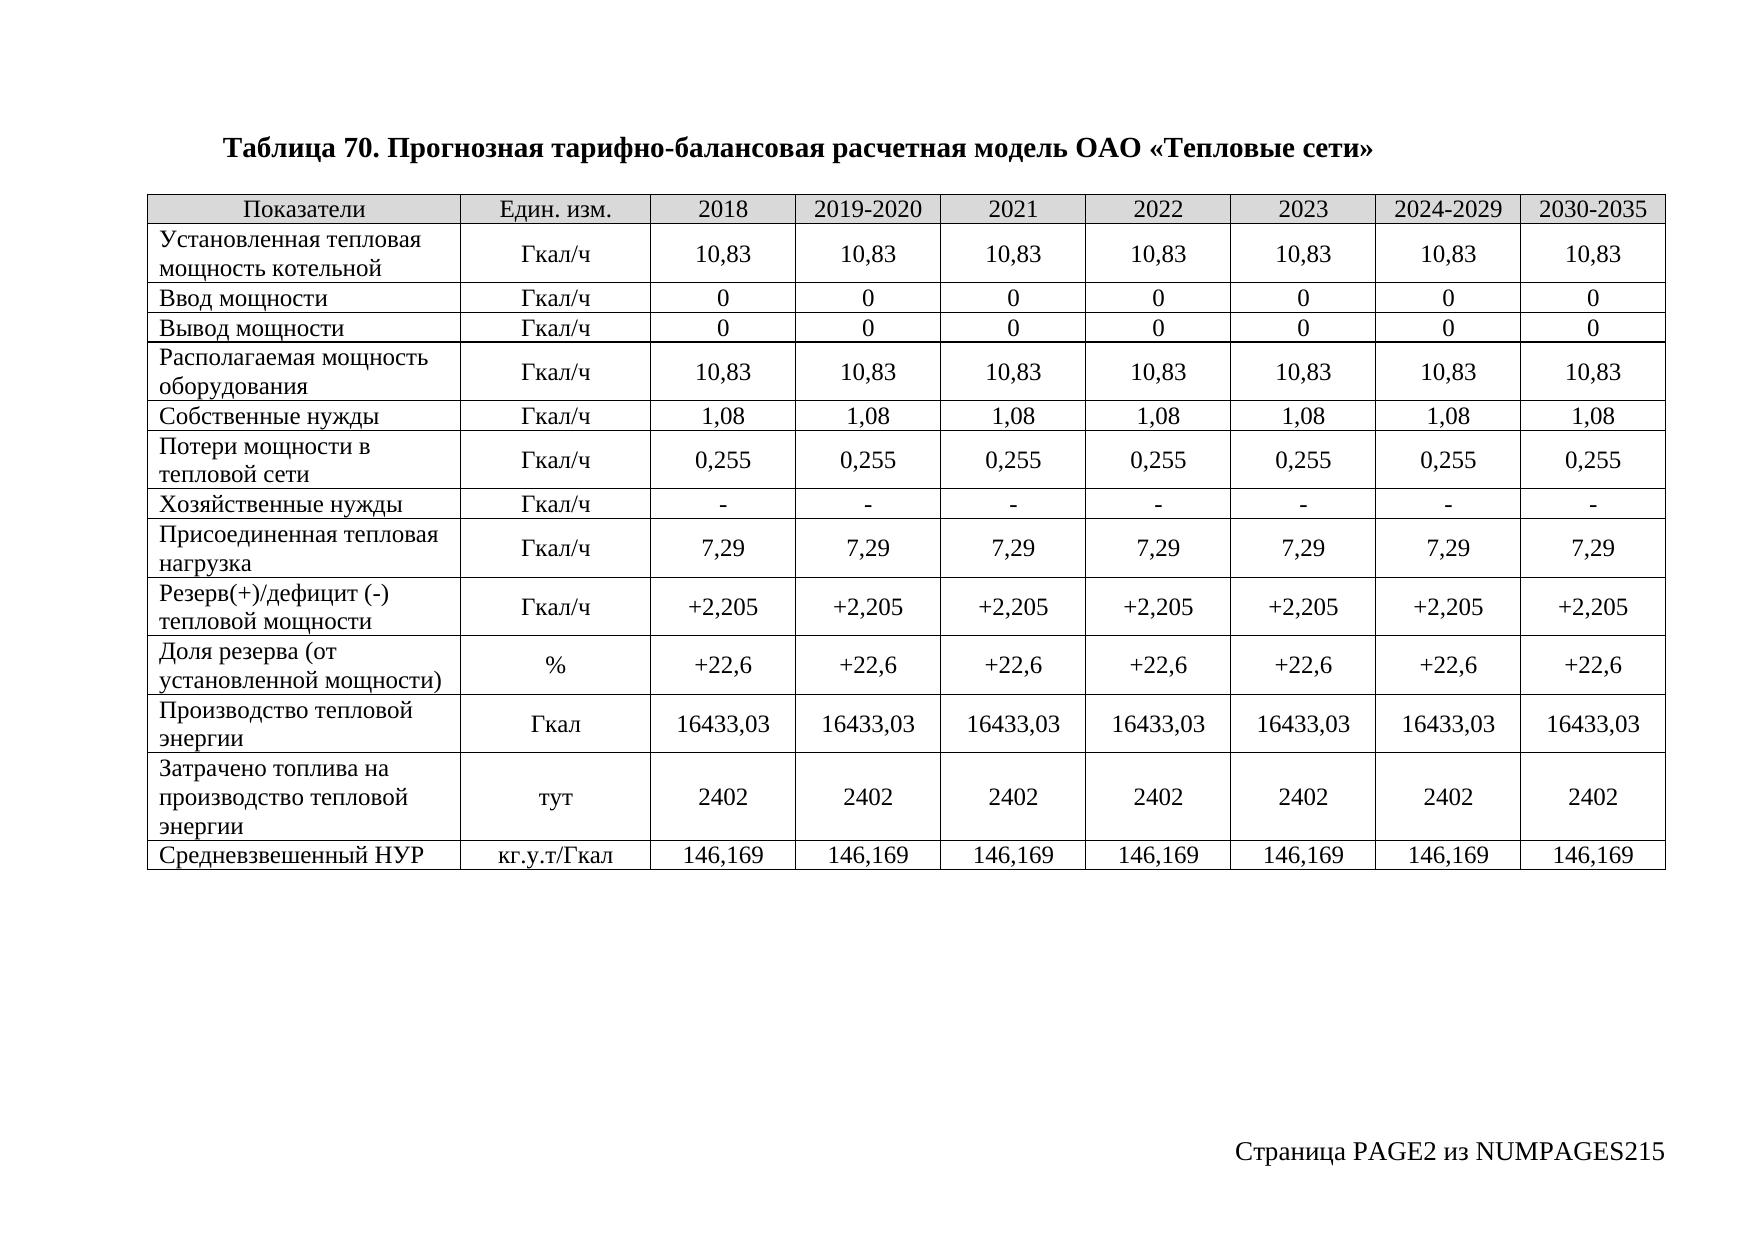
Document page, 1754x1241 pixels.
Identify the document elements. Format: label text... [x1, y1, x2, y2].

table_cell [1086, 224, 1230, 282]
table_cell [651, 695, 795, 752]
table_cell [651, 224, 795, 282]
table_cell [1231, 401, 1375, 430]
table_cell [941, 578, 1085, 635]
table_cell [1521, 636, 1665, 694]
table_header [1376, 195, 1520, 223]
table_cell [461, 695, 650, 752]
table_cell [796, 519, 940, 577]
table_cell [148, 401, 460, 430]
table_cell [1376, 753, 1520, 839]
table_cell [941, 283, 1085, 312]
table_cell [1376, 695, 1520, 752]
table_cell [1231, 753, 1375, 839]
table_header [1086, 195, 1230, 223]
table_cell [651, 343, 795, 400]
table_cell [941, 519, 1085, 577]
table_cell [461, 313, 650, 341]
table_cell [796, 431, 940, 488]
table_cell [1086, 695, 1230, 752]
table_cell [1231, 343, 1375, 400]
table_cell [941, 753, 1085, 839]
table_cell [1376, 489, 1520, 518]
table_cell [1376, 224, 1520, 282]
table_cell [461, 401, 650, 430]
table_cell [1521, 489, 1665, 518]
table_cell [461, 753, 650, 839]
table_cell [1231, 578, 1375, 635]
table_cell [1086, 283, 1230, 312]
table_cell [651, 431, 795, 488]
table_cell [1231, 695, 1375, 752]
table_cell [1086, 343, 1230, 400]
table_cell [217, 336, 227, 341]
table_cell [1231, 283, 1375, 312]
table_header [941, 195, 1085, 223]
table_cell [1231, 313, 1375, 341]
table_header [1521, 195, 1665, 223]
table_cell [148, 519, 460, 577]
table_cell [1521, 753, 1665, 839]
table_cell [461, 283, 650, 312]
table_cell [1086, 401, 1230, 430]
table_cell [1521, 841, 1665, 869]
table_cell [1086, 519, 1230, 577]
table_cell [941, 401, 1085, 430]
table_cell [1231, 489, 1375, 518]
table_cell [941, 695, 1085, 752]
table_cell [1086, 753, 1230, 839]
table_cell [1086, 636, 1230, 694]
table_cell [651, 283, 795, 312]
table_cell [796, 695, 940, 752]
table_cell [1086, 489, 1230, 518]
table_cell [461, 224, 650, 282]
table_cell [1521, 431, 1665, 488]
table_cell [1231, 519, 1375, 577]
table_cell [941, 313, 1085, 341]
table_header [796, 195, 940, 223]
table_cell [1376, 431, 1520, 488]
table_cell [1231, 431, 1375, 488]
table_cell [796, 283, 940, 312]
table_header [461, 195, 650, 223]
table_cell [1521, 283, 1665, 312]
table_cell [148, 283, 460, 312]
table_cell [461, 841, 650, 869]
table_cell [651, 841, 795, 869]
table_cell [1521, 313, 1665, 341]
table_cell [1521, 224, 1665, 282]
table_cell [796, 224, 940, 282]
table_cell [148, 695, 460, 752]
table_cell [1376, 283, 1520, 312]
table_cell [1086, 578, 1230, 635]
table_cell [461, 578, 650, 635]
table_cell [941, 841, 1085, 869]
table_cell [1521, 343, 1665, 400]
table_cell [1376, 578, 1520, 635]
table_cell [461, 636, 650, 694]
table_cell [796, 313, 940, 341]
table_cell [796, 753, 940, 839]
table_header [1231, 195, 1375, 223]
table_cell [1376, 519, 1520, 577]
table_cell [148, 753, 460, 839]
text Таблица 70. Прогнозная тарифно-балансовая расчетная модель ОАО «Тепловые сети» [148, 131, 1665, 164]
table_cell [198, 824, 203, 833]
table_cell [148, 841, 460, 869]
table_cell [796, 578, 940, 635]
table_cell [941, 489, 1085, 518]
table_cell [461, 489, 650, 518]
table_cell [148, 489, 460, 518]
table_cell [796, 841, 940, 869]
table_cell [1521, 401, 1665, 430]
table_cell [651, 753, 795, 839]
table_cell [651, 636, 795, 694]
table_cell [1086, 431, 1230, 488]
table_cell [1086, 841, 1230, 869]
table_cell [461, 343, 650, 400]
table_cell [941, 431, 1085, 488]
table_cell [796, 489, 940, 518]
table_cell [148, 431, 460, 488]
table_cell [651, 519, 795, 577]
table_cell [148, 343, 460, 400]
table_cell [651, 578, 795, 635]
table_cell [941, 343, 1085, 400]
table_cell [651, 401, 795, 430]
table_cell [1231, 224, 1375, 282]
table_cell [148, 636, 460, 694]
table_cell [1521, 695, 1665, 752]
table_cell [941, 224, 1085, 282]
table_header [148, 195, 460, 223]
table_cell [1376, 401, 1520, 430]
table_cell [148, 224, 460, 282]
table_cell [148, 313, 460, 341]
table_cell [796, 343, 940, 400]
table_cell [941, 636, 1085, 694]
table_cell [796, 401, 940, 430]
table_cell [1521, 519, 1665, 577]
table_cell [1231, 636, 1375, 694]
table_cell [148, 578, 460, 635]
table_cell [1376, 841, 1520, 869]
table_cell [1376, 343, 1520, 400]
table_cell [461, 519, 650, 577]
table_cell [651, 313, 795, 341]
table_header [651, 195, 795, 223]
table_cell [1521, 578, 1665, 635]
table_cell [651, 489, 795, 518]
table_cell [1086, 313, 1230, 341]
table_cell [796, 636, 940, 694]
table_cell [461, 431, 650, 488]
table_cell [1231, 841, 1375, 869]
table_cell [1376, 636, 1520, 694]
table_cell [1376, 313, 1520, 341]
